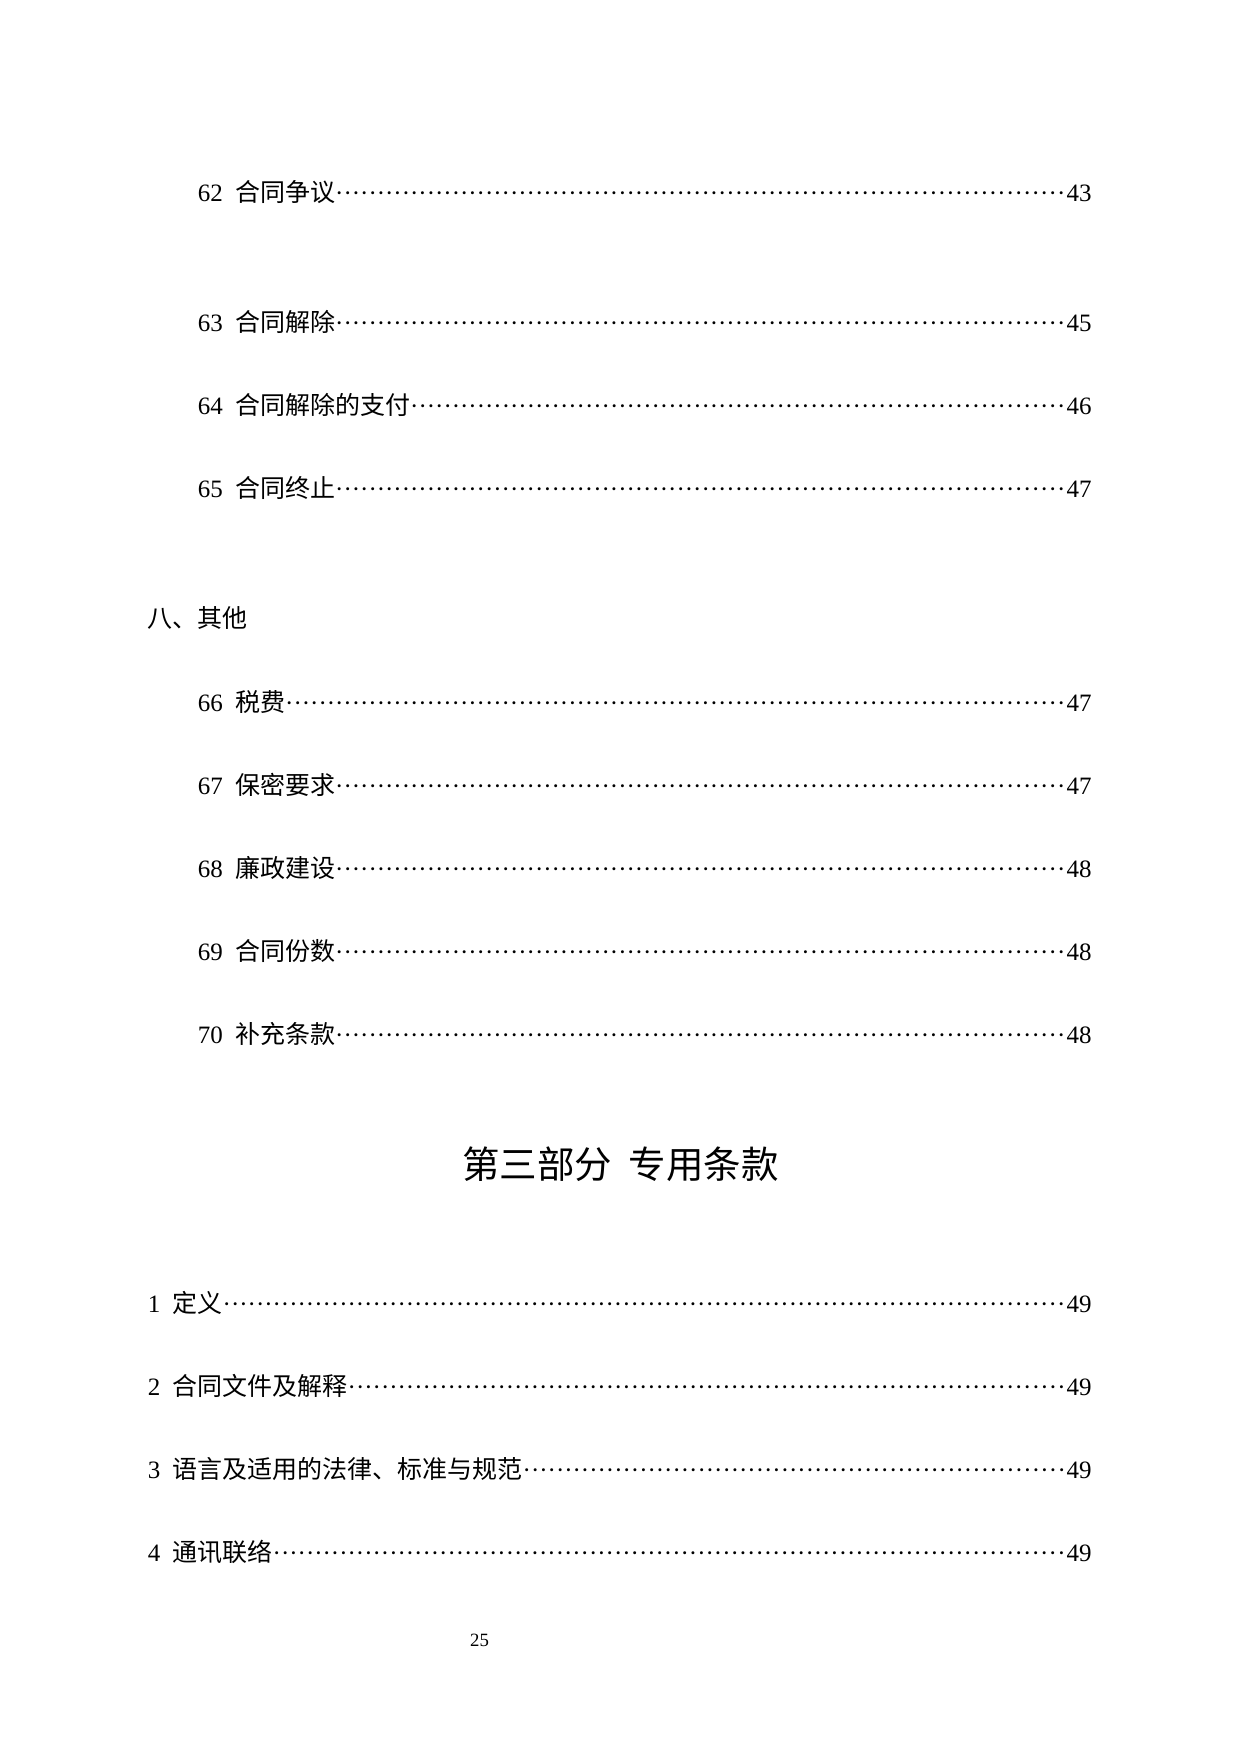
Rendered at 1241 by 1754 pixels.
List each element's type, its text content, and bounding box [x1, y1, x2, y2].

text 第三部分 专用条款 [148, 1130, 1092, 1195]
text 2 合同文件及解释 49 [148, 1352, 1092, 1417]
text 八、其他 [148, 584, 1092, 649]
text 62 合同争议 43 [148, 158, 1092, 223]
text 63 合同解除 45 [148, 288, 1092, 353]
text 68 廉政建设 48 [148, 834, 1092, 899]
text 67 保密要求 47 [148, 751, 1092, 816]
text 65 合同终止 47 [148, 454, 1092, 519]
text 69 合同份数 48 [148, 917, 1092, 982]
text 66 税费 47 [148, 668, 1092, 733]
text 3 语言及适用的法律、标准与规范 49 [148, 1435, 1092, 1500]
text 64 合同解除的支付 46 [148, 371, 1092, 436]
text 4 通讯联络 49 [148, 1518, 1092, 1583]
text 70 补充条款 48 [148, 1000, 1092, 1065]
text 1 定义 49 [148, 1269, 1092, 1334]
